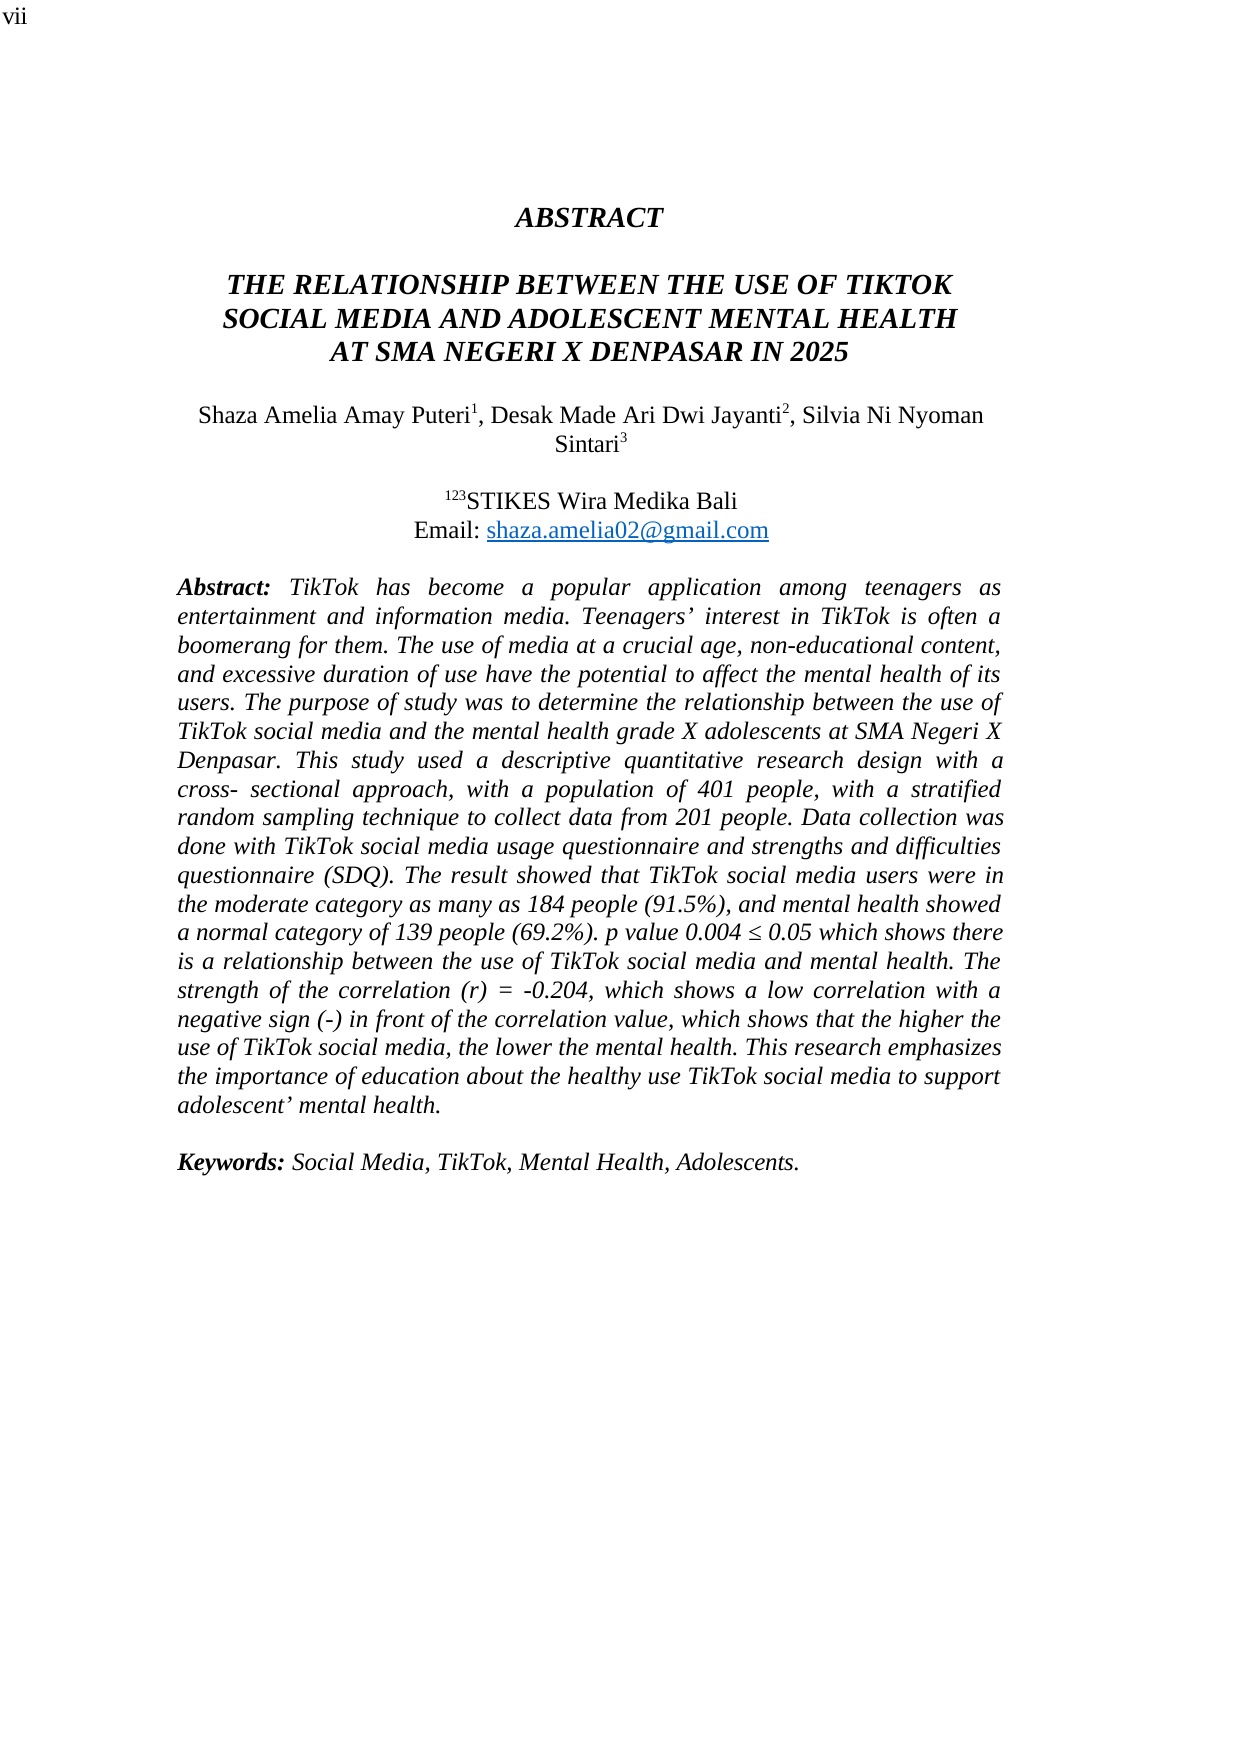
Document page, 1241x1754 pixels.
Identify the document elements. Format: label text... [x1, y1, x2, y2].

subtitle Shaza Amelia Amay Puteri1, Desak Made Ari Dwi Jayanti2, Silvia Ni Nyoman Sintari3 [164, 401, 1017, 457]
text Keywords: Social Media, TikTok, Mental Health, Adolescents. [177, 1147, 1063, 1176]
title THE RELATIONSHIP BETWEEN THE USE OF TIKTOK SOCIAL MEDIA AND ADOLESCENT MENTAL HEALTH AT SMA NEGERI X DENPASAR IN 2025 [200, 267, 981, 368]
title ABSTRACT [164, 200, 1017, 233]
text 123STIKES Wira Medika Bali Email: shaza.amelia02@gmail.com [413, 486, 769, 544]
text Abstract: TikTok has become a popular application among teenagers as entertainment and information media. Teenagers’ interest in TikTok is often a boomerang for them. The use of media at a crucial age, non-educational content, and excessive duration of use have the potential to affect the mental health of its users. The purpose of study was to determine the relationship between the use of TikTok social media and the mental health grade X adolescents at SMA Negeri X Denpasar. This study used a descriptive quantitative research design with a cross- sectional approach, with a population of 401 people, with a stratified random sampling technique to collect data from 201 people. Data collection was done with TikTok social media usage questionnaire and strengths and difficulties questionnaire (SDQ). The result showed that TikTok social media users were in the moderate category as many as 184 people (91.5%), and mental health showed a normal category of 139 people (69.2%). p value 0.004 ≤ 0.05 which shows there is a relationship between the use of TikTok social media and mental health. The strength of the correlation (r) = -0.204, which shows a low correlation with a negative sign (-) in front of the correlation value, which shows that the higher the use of TikTok social media, the lower the mental health. This research emphasizes the importance of education about the healthy use TikTok social media to support adolescent’ mental health. [177, 572, 1004, 1119]
